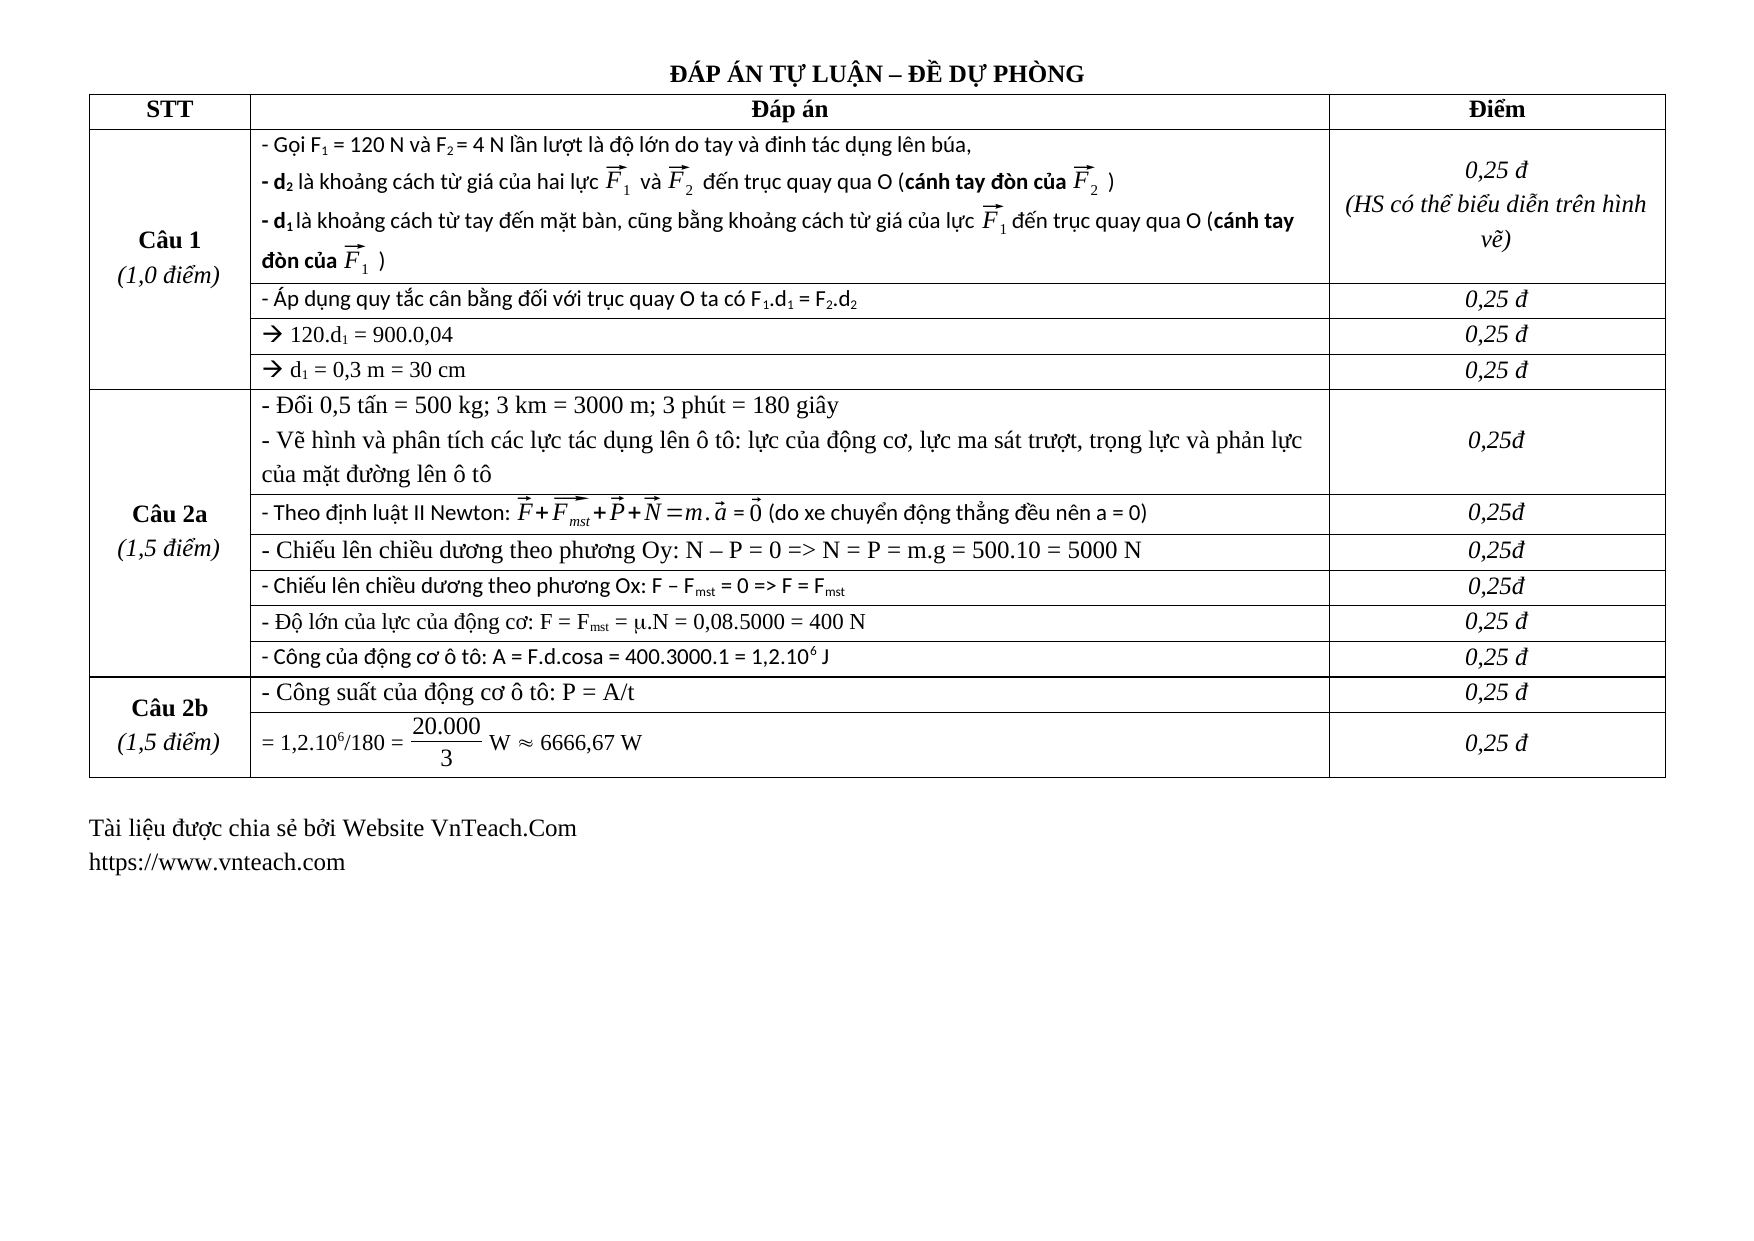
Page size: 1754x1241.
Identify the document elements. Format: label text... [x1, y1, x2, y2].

table_cell = 1,2.106/180 = W 6666,67 W [251, 713, 1329, 777]
table_cell 0,25 đ [1330, 319, 1665, 354]
table_header STT [90, 95, 250, 129]
table_cell 0,25 đ [1330, 606, 1665, 641]
table_cell Câu 1 (1,0 điểm) [90, 130, 250, 389]
table_cell 0,25đ [1330, 390, 1665, 494]
table_cell 0,25 đ [1330, 713, 1665, 777]
table_cell 0,25đ [1330, 571, 1665, 605]
text Tài liệu được chia sẻ bởi Website VnTeach.Com [89, 813, 1665, 841]
table_cell 0,25 đ [1330, 678, 1665, 712]
table_cell - Công suất của động cơ ô tô: P = A/t [251, 678, 1329, 712]
table_cell - Chiếu lên chiều dương theo phương Oy: N – P = 0 => N = P = m.g = 500.10 = 5000 N [251, 535, 1329, 570]
table_cell 0,25 đ (HS có thể biểu diễn trên hình vẽ) [1330, 130, 1665, 283]
text ĐÁP ÁN TỰ LUẬN – ĐỀ DỰ PHÒNG [89, 59, 1665, 88]
table_cell Câu 2a (1,5 điểm) [90, 390, 250, 676]
table_cell - Áp dụng quy tắc cân bằng đối với trục quay O ta có F1.d1 = F2.d2 [251, 284, 1329, 318]
table_cell Câu 2b (1,5 điểm) [90, 678, 250, 777]
table_cell 120.d1 = 900.0,04 [251, 319, 1329, 354]
table_cell - Độ lớn của lực của động cơ: F = Fmst = .N = 0,08.5000 = 400 N [251, 606, 1329, 641]
table_cell - Theo định luật II Newton: = (do xe chuyển động thẳng đều nên a = 0) [251, 495, 1329, 534]
table_cell 0,25 đ [1330, 642, 1665, 676]
table_cell 0,25 đ [1330, 355, 1665, 389]
table_cell 0,25đ [1330, 495, 1665, 534]
table_cell - Đổi 0,5 tấn = 500 kg; 3 km = 3000 m; 3 phút = 180 giây - Vẽ hình và phân tích các lực tác dụng lên ô tô: lực của động cơ, lực ma sát trượt, trọng lực và phản lực của mặt đường lên ô tô [251, 390, 1329, 494]
table_header Điểm [1330, 95, 1665, 129]
table_cell - Gọi F1 = 120 N và F2 = 4 N lần lượt là độ lớn do tay và đinh tác dụng lên búa, - d2 là khoảng cách từ giá của hai lực và đến trục quay qua O (cánh tay đòn của ) - d1 là khoảng cách từ tay đến mặt bàn, cũng bằng khoảng cách từ giá của lực đến trục quay qua O (cánh tay đòn của ) [251, 130, 1329, 283]
table_cell d1 = 0,3 m = 30 cm [251, 355, 1329, 389]
table_cell 0,25 đ [1330, 284, 1665, 318]
text https://www.vnteach.com [89, 847, 1665, 876]
table_header Đáp án [251, 95, 1329, 129]
table_cell 0,25đ [1330, 535, 1665, 570]
table_cell - Chiếu lên chiều dương theo phương Ox: F – Fmst = 0 => F = Fmst [251, 571, 1329, 605]
table_cell - Công của động cơ ô tô: A = F.d.cosa = 400.3000.1 = 1,2.106 J [251, 642, 1329, 676]
